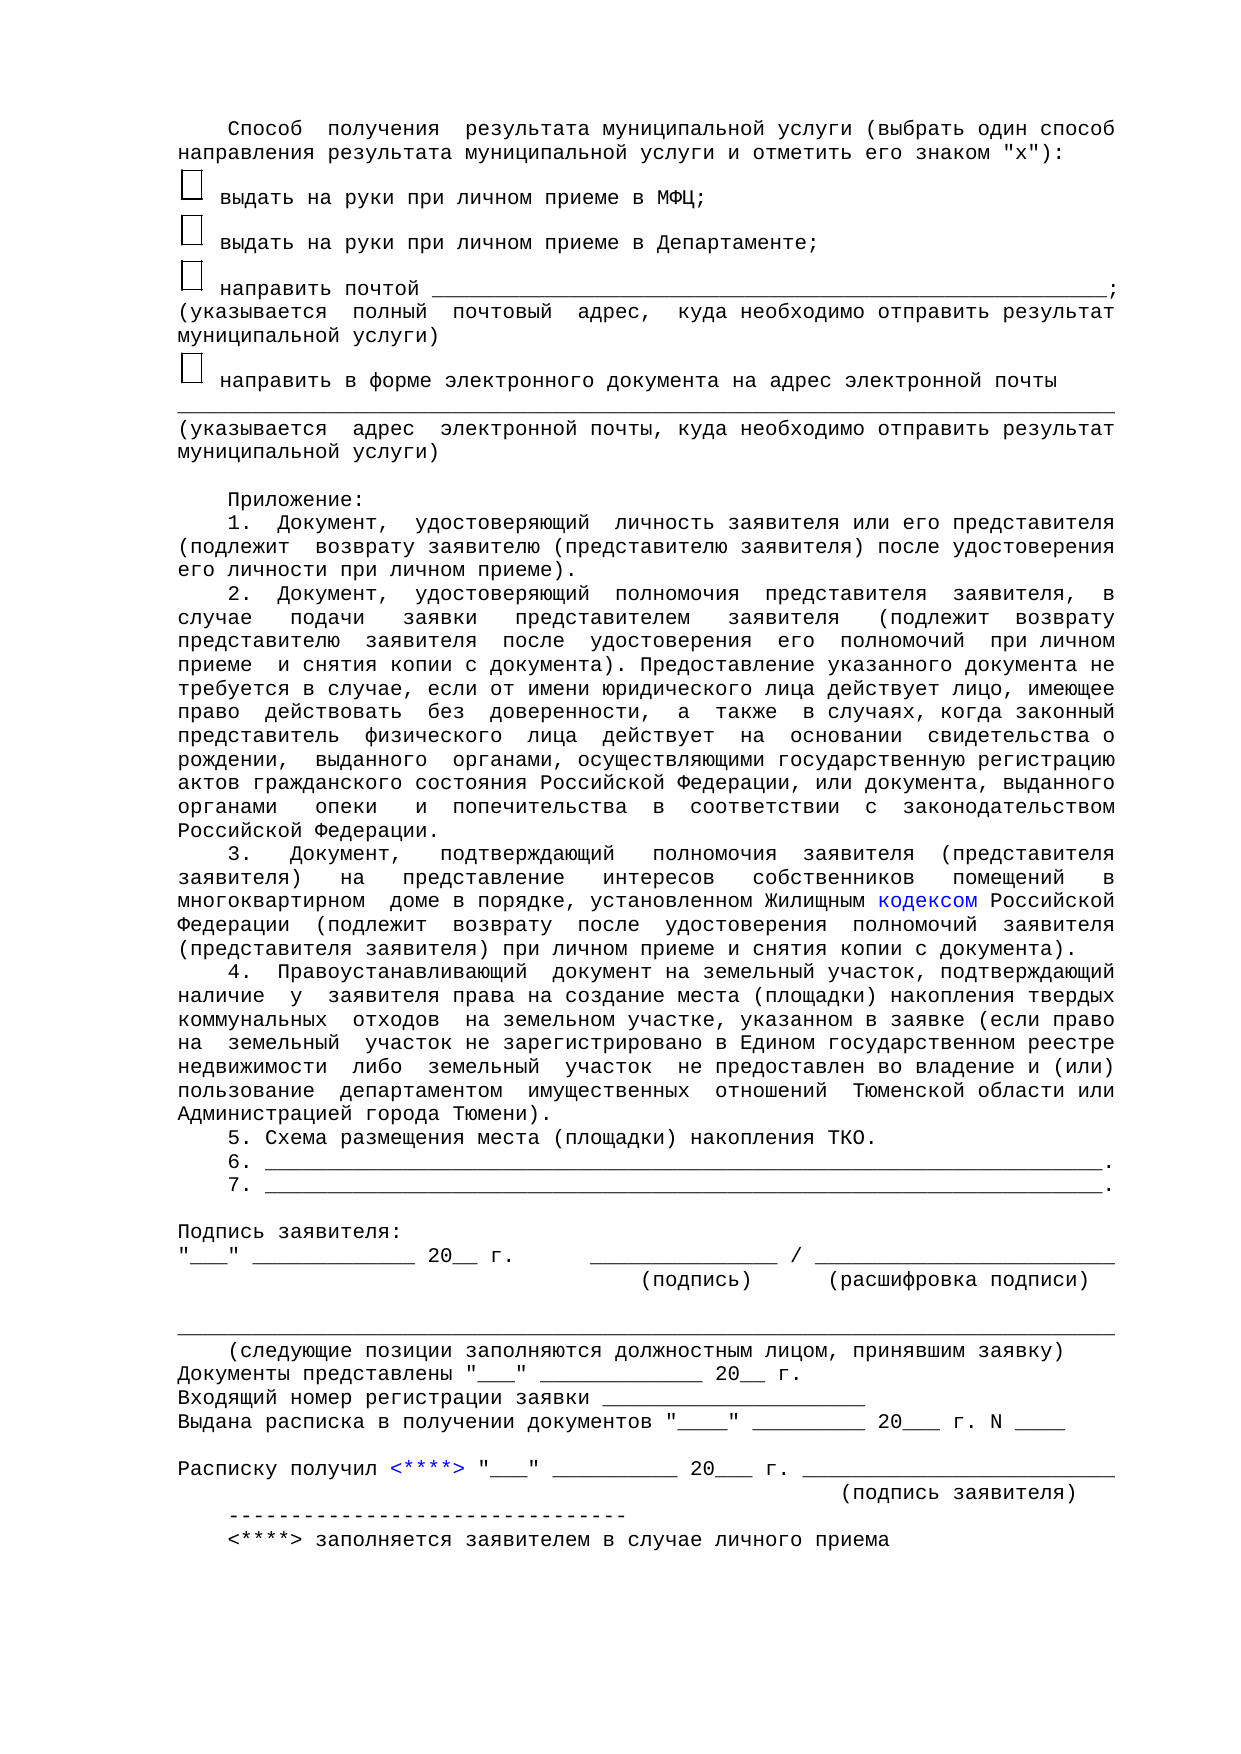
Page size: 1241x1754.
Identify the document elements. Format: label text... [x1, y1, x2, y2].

text направления результата муниципальной услуги и отметить его знаком "x"): [177, 142, 1152, 165]
text Расписку получил <****> "___" __________ 20___ г. _________________________ [177, 1458, 1152, 1482]
text 3. Документ, подтверждающий полномочия заявителя (представителя [177, 843, 1152, 867]
text недвижимости либо земельный участок не предоставлен во владение и (или) [177, 1056, 1152, 1080]
text 5. Схема размещения места (площадки) накопления ТКО. [177, 1127, 1152, 1151]
text рождении, выданного органами, осуществляющими государственную регистрацию [177, 749, 1152, 772]
text 1. Документ, удостоверяющий личность заявителя или его представителя [177, 512, 1152, 536]
text Способ получения результата муниципальной услуги (выбрать один способ [177, 118, 1152, 142]
text его личности при личном приеме). [177, 559, 1152, 583]
text наличие у заявителя права на создание места (площадки) накопления твердых [177, 985, 1152, 1009]
text выдать на руки при личном приеме в МФЦ; [177, 165, 1152, 211]
text многоквартирном доме в порядке, установленном Жилищным кодексом Российской [177, 891, 1152, 914]
text направить почтой ______________________________________________________; [177, 256, 1152, 301]
text право действовать без доверенности, а также в случаях, когда законный [177, 701, 1152, 725]
text (следующие позиции заполняются должностным лицом, принявшим заявку) [177, 1340, 1152, 1363]
text "___" _____________ 20__ г. _______________ / ________________________ [177, 1245, 1152, 1269]
text муниципальной услуги) [177, 441, 1152, 465]
text актов гражданского состояния Российской Федерации, или документа, выданного [177, 772, 1152, 796]
text 7. ___________________________________________________________________. [177, 1174, 1152, 1198]
text (подпись заявителя) [177, 1482, 1152, 1505]
text приеме и снятия копии с документа). Предоставление указанного документа не [177, 654, 1152, 678]
text (указывается полный почтовый адрес, куда необходимо отправить результат [177, 301, 1152, 325]
text (указывается адрес электронной почты, куда необходимо отправить результат [177, 418, 1152, 441]
text 6. ___________________________________________________________________. [177, 1151, 1152, 1174]
text ___________________________________________________________________________ [177, 1316, 1152, 1340]
text представителю заявителя после удостоверения его полномочий при личном [177, 630, 1152, 654]
text ___________________________________________________________________________ [177, 394, 1152, 418]
text Федерации (подлежит возврату после удостоверения полномочий заявителя [177, 914, 1152, 938]
text Входящий номер регистрации заявки _____________________ [177, 1387, 1152, 1411]
text Российской Федерации. [177, 819, 1152, 843]
text выдать на руки при личном приеме в Департаменте; [177, 211, 1152, 256]
text (подпись) (расшифровка подписи) [177, 1269, 1152, 1292]
text органами опеки и попечительства в соответствии с законодательством [177, 796, 1152, 819]
text (представителя заявителя) при личном приеме и снятия копии с документа). [177, 938, 1152, 961]
text пользование департаментом имущественных отношений Тюменской области или [177, 1080, 1152, 1103]
text -------------------------------- [177, 1505, 1152, 1529]
text <****> заполняется заявителем в случае личного приема [177, 1529, 1152, 1553]
text коммунальных отходов на земельном участке, указанном в заявке (если право [177, 1009, 1152, 1032]
text представитель физического лица действует на основании свидетельства о [177, 725, 1152, 749]
text направить в форме электронного документа на адрес электронной почты [177, 349, 1152, 394]
text случае подачи заявки представителем заявителя (подлежит возврату [177, 607, 1152, 630]
text заявителя) на представление интересов собственников помещений в [177, 867, 1152, 891]
text Документы представлены "___" _____________ 20__ г. [177, 1363, 1152, 1387]
text 2. Документ, удостоверяющий полномочия представителя заявителя, в [177, 583, 1152, 607]
text требуется в случае, если от имени юридического лица действует лицо, имеющее [177, 678, 1152, 701]
text (подлежит возврату заявителю (представителю заявителя) после удостоверения [177, 536, 1152, 559]
text Приложение: [177, 488, 1152, 512]
text Подпись заявителя: [177, 1222, 1152, 1245]
text Выдана расписка в получении документов "____" _________ 20___ г. N ____ [177, 1411, 1152, 1434]
text муниципальной услуги) [177, 325, 1152, 349]
text на земельный участок не зарегистрировано в Едином государственном реестре [177, 1032, 1152, 1056]
text Администрацией города Тюмени). [177, 1103, 1152, 1127]
text 4. Правоустанавливающий документ на земельный участок, подтверждающий [177, 961, 1152, 985]
